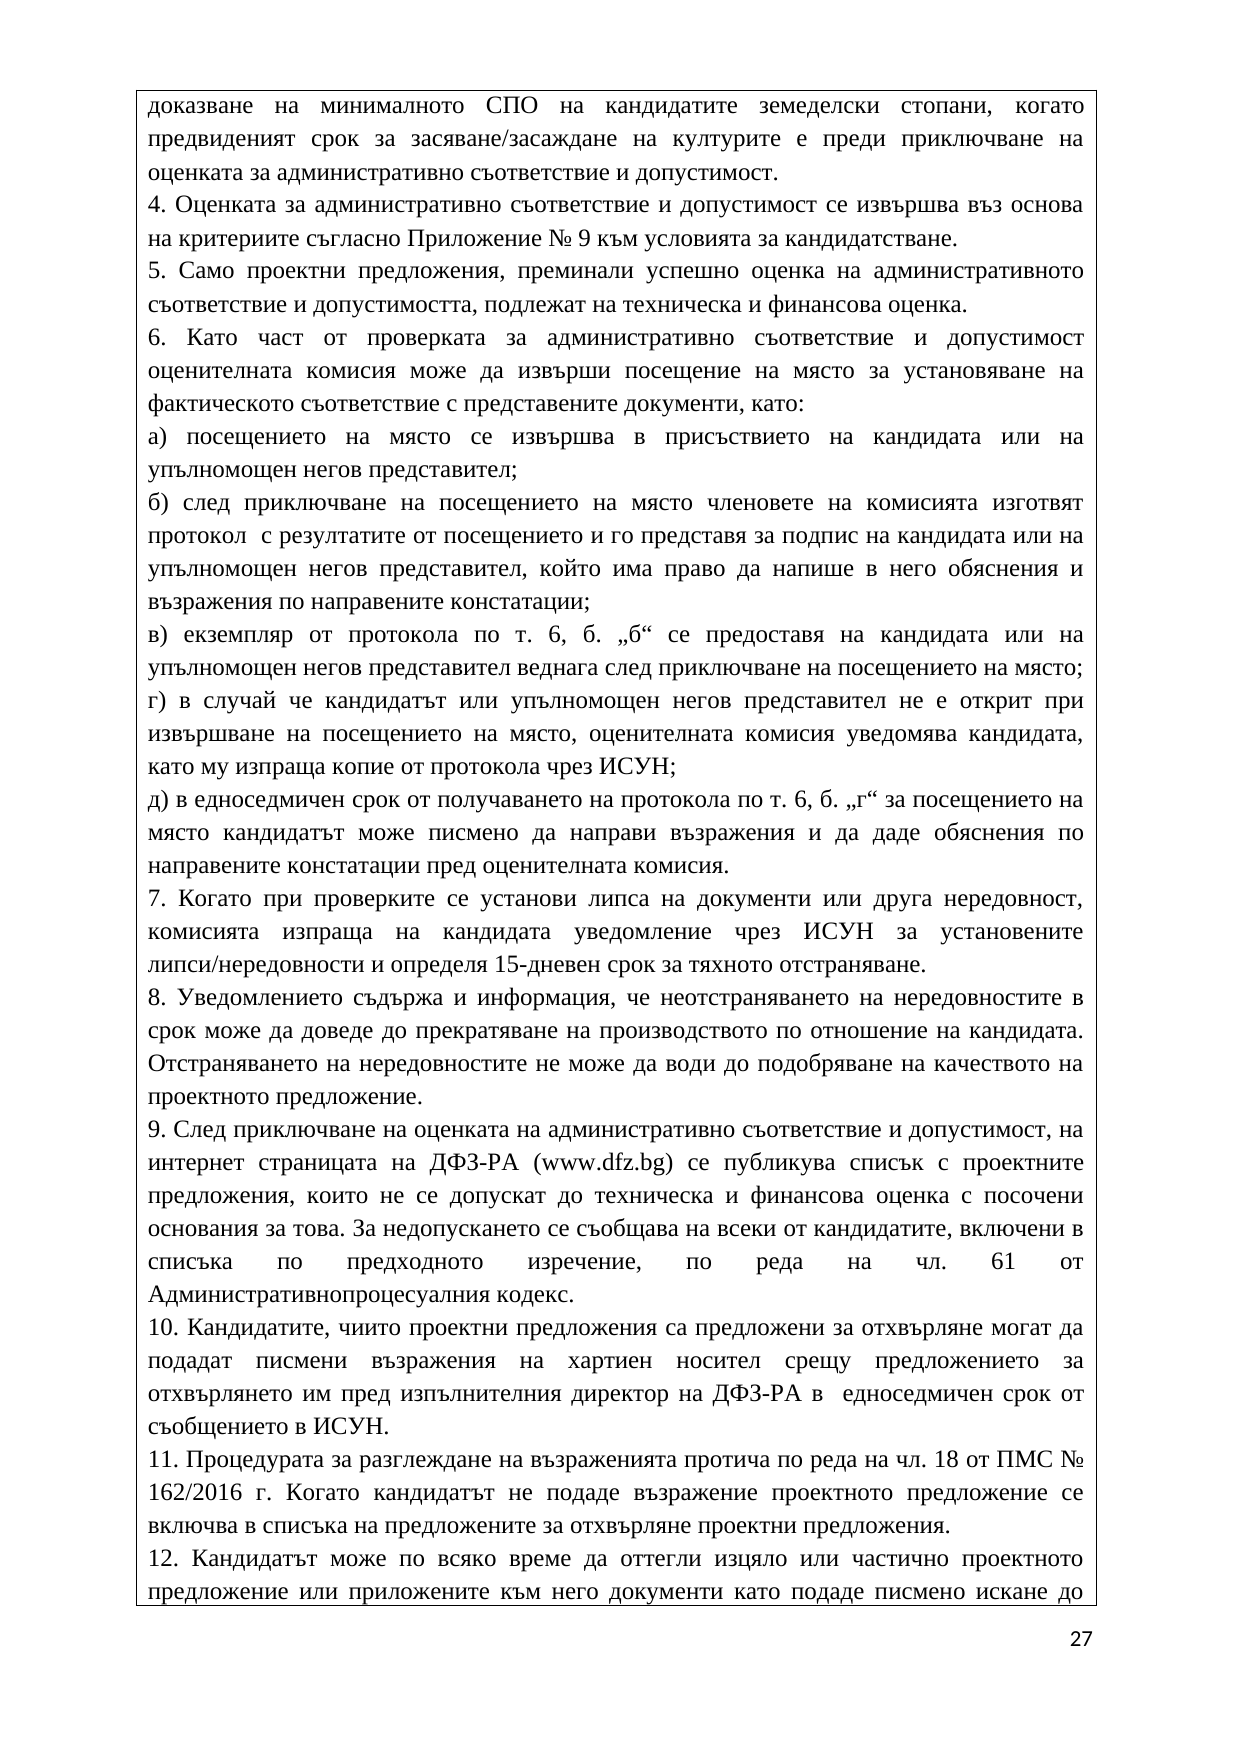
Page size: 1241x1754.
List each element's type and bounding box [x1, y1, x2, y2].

table_header [137, 91, 1096, 1605]
